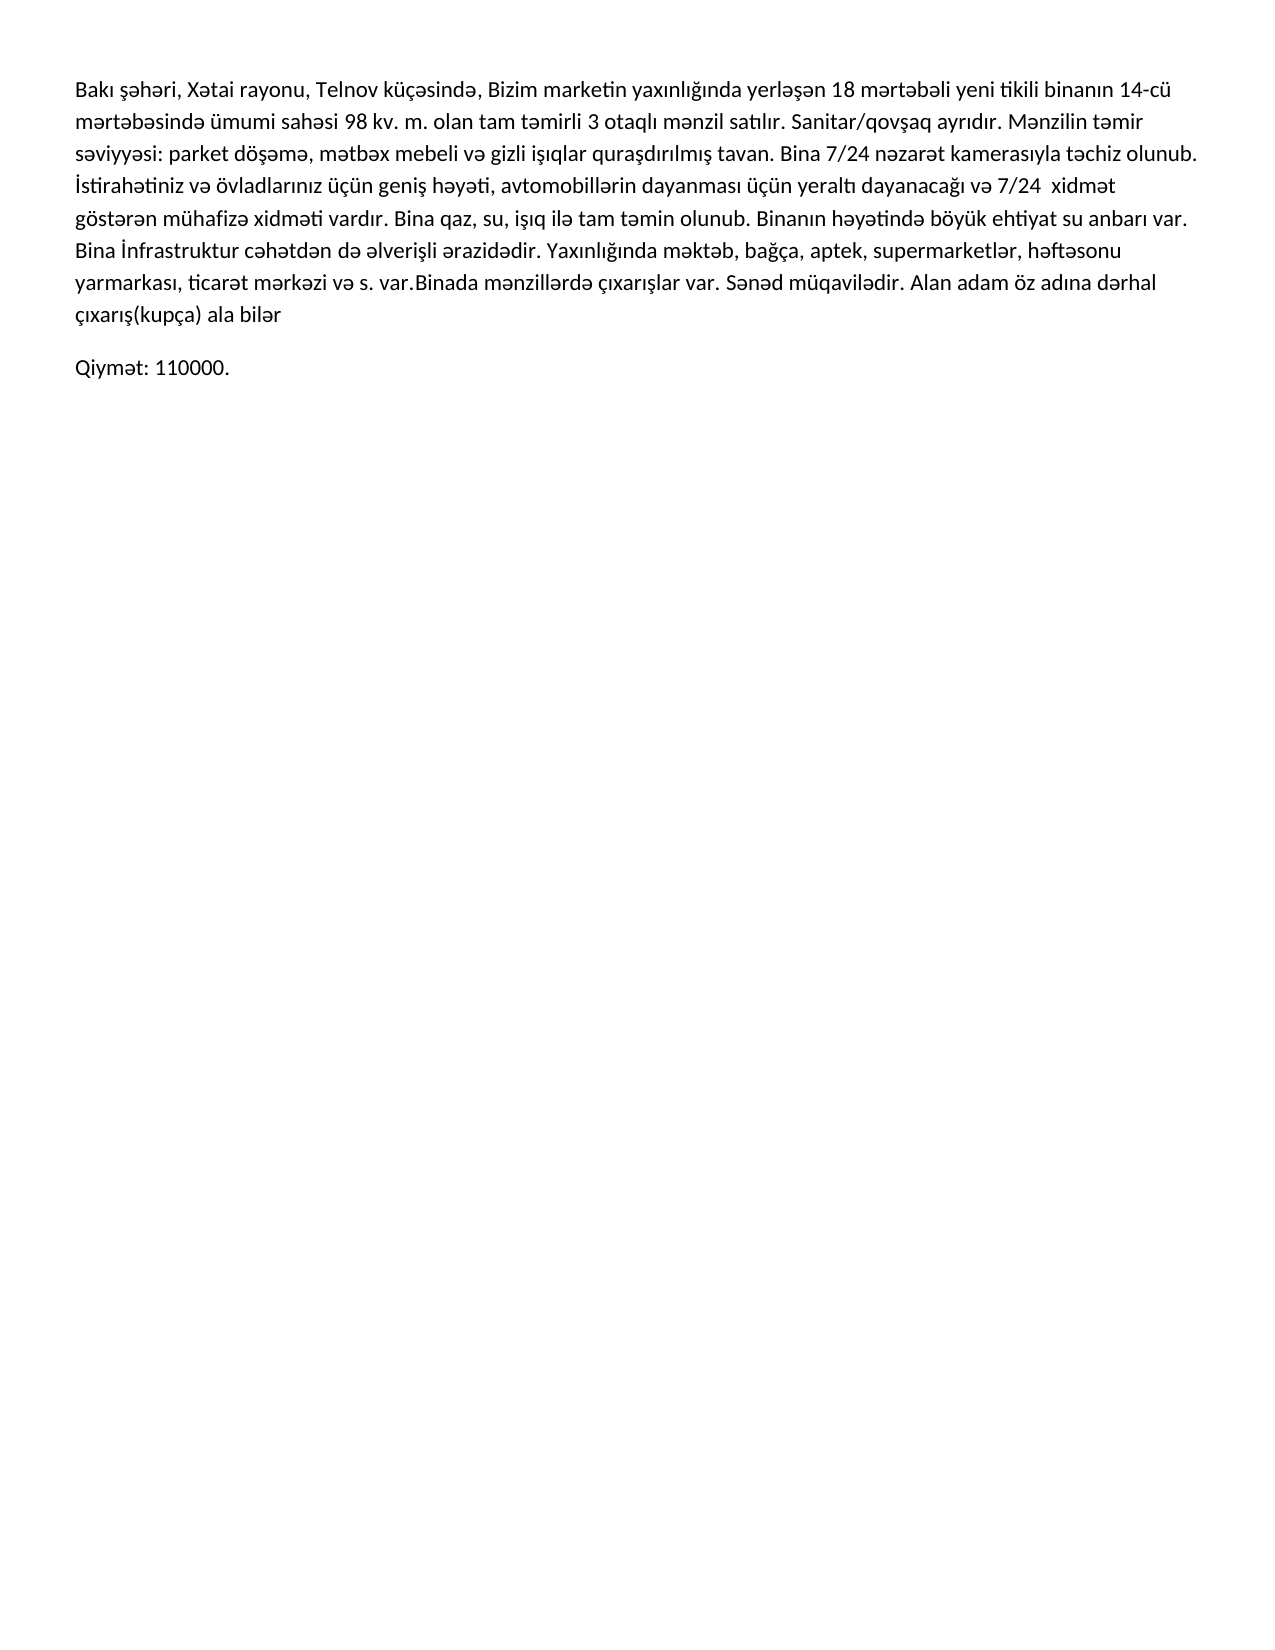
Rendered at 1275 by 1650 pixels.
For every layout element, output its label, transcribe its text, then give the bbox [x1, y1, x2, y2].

text Qiymət: 110000. [75, 353, 1200, 381]
text Bakı şəhəri, Xətai rayonu, Telnov küçəsində, Bizim marketin yaxınlığında yerləşən 18 mərtəbəli yeni tikili binanın 14-cü mərtəbəsində ümumi sahəsi 98 kv. m. olan tam təmirli 3 otaqlı mənzil satılır. Sanitar/qovşaq ayrıdır. Mənzilin təmir səviyyəsi: parket döşəmə, mətbəx mebeli və gizli işıqlar quraşdırılmış tavan. Bina 7/24 nəzarət kamerasıyla təchiz olunub. İstirahətiniz və övladlarınız üçün geniş həyəti, avtomobillərin dayanması üçün yeraltı dayanacağı və 7/24 xidmət göstərən mühafizə xidməti vardır. Bina qaz, su, işıq ilə tam təmin olunub. Binanın həyətində böyük ehtiyat su anbarı var. Bina İnfrastruktur cəhətdən də əlverişli ərazidədir. Yaxınlığında məktəb, bağça, aptek, supermarketlər, həftəsonu yarmarkası, ticarət mərkəzi və s. var.Binada mənzillərdə çıxarışlar var. Sənəd müqavilədir. Alan adam öz adına dərhal çıxarış(kupça) ala bilər [75, 75, 1200, 328]
